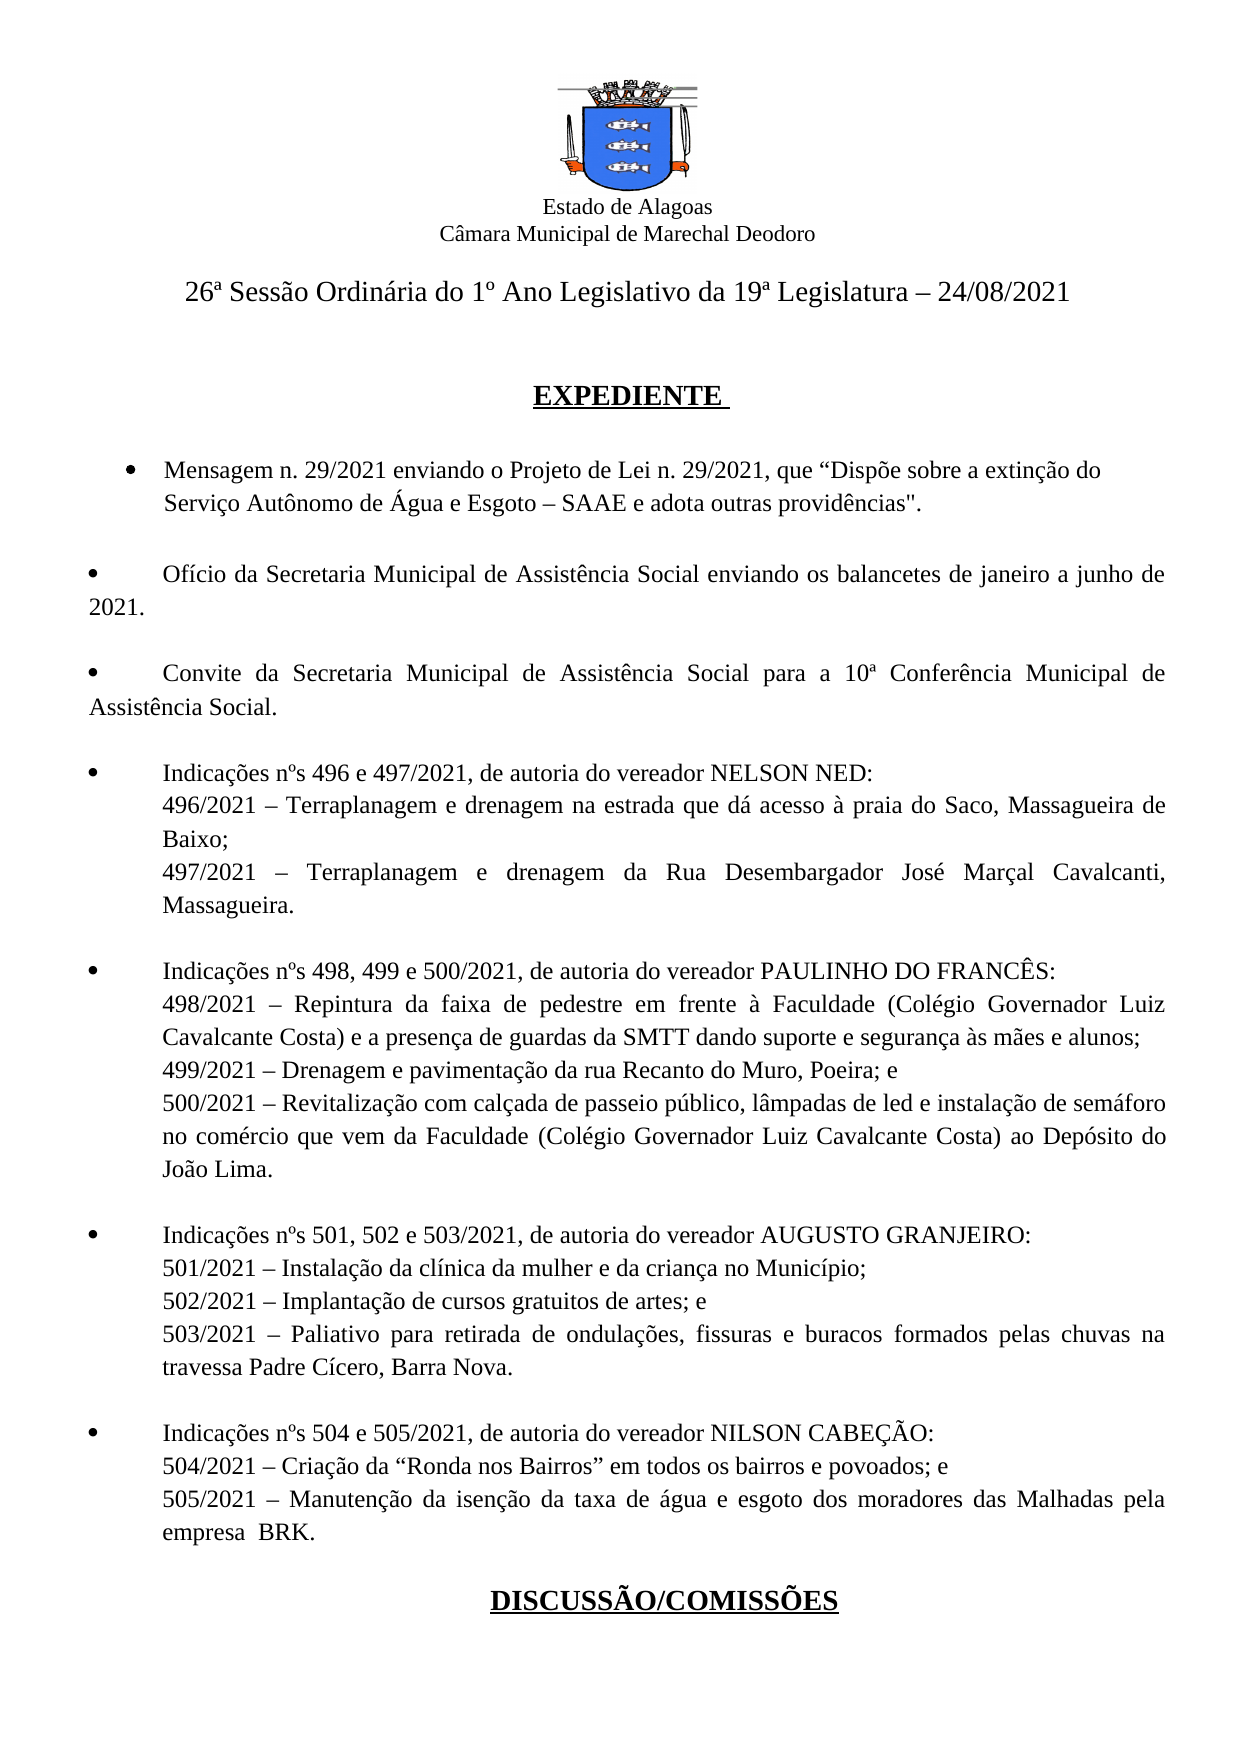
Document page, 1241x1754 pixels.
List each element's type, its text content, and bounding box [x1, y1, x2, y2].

list Indicações nºs 496 e 497/2021, de autoria do vereador NELSON NED: [89, 758, 1167, 786]
list 501/2021 – Instalação da clínica da mulher e da criança no Município; [162, 1253, 1167, 1282]
list Mensagem n. 29/2021 enviando o Projeto de Lei n. 29/2021, que “Dispõe sobre a extinção do Serviço Autônomo de Água e Esgoto – SAAE e adota outras providências". [126, 455, 1167, 517]
list 499/2021 – Drenagem e pavimentação da rua Recanto do Muro, Poeira; e [162, 1055, 1167, 1083]
list 497/2021 – Terraplanagem e drenagem da Rua Desembargador José Marçal Cavalcanti, Massagueira. [162, 857, 1167, 918]
list Ofício da Secretaria Municipal de Assistência Social enviando os balancetes de janeiro a junho de 2021. [89, 559, 1167, 621]
list 503/2021 – Paliativo para retirada de ondulações, fissuras e buracos formados pelas chuvas na travessa Padre Cícero, Barra Nova. [162, 1319, 1167, 1381]
list 500/2021 – Revitalização com calçada de passeio público, lâmpadas de led e instalação de semáforo no comércio que vem da Faculdade (Colégio Governador Luiz Cavalcante Costa) ao Depósito do João Lima. [162, 1088, 1167, 1183]
list 502/2021 – Implantação de cursos gratuitos de artes; e [162, 1286, 1167, 1315]
text DISCUSSÃO/COMISSÕES [162, 1583, 1167, 1617]
list Indicações nºs 504 e 505/2021, de autoria do vereador NILSON CABEÇÃO: [89, 1418, 1167, 1447]
list 496/2021 – Terraplanagem e drenagem na estrada que dá acesso à praia do Saco, Massagueira de Baixo; [162, 791, 1167, 852]
text 26ª Sessão Ordinária do 1º Ano Legislativo da 19ª Legislatura – 24/08/2021 [89, 274, 1167, 307]
list 498/2021 – Repintura da faixa de pedestre em frente à Faculdade (Colégio Governador Luiz Cavalcante Costa) e a presença de guardas da SMTT dando suporte e segurança às mães e alunos; [162, 989, 1167, 1051]
text EXPEDIENTE [89, 378, 1167, 411]
list Indicações nºs 498, 499 e 500/2021, de autoria do vereador PAULINHO DO FRANCÊS: [89, 956, 1167, 984]
list 505/2021 – Manutenção da isenção da taxa de água e esgoto dos moradores das Malhadas pela empresa BRK. [162, 1484, 1167, 1546]
list Indicações nºs 501, 502 e 503/2021, de autoria do vereador AUGUSTO GRANJEIRO: [89, 1220, 1167, 1249]
list 504/2021 – Criação da “Ronda nos Bairros” em todos os bairros e povoados; e [162, 1451, 1167, 1480]
picture [557, 73, 698, 194]
list Convite da Secretaria Municipal de Assistência Social para a 10ª Conferência Municipal de Assistência Social. [89, 658, 1167, 720]
